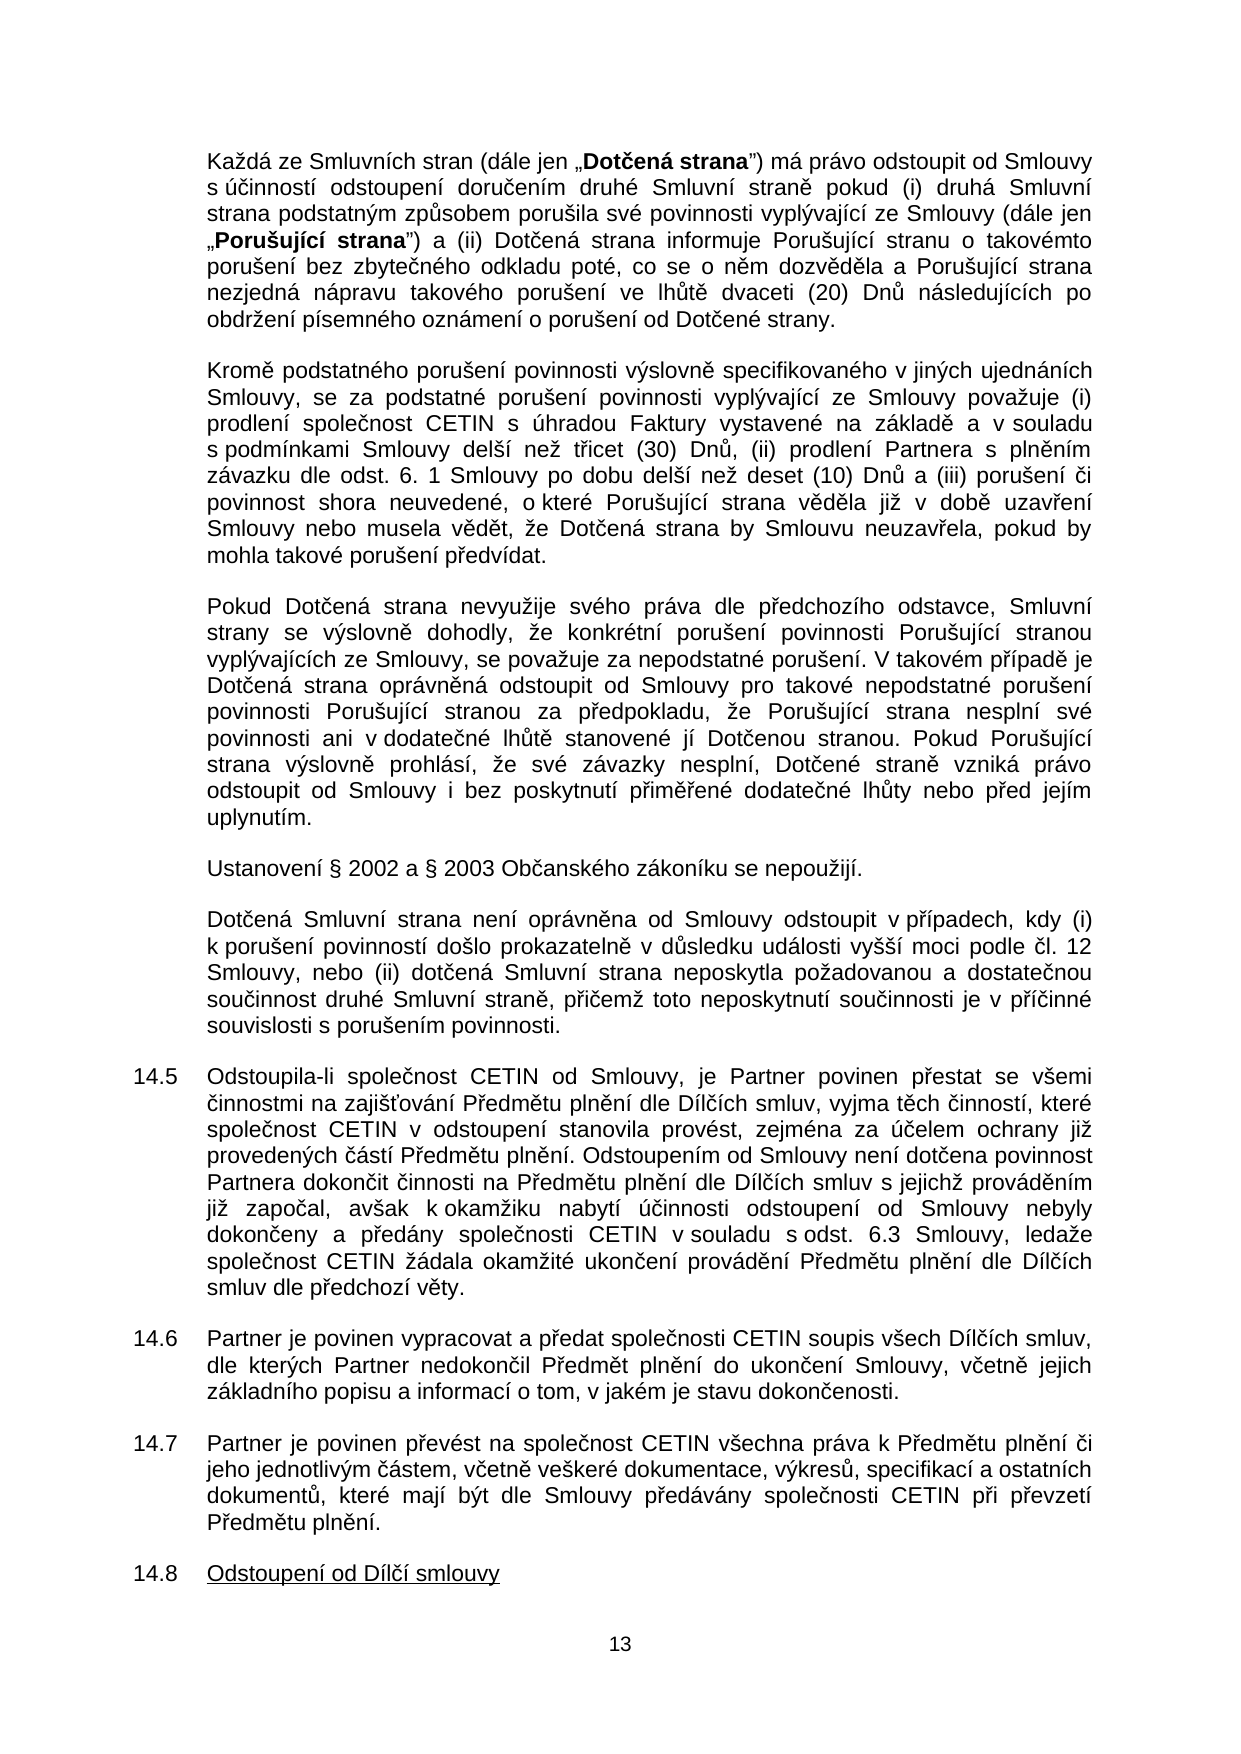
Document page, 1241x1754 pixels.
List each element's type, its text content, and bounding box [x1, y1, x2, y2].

text Pokud Dotčená strana nevyužije svého práva dle předchozího odstavce, Smluvní strany se výslovně dohodly, že konkrétní porušení povinnosti Porušující stranou vyplývajících ze Smlouvy, se považuje za nepodstatné porušení. V takovém případě je Dotčená strana oprávněná odstoupit od Smlouvy pro takové nepodstatné porušení povinnosti Porušující stranou za předpokladu, že Porušující strana nesplní své povinnosti ani v dodatečné lhůtě stanovené jí Dotčenou stranou. Pokud Porušující strana výslovně prohlásí, že své závazky nesplní, Dotčené straně vzniká právo odstoupit od Smlouvy i bez poskytnutí přiměřené dodatečné lhůty nebo před jejím uplynutím. [207, 593, 1093, 830]
text Každá ze Smluvních stran (dále jen „Dotčená strana”) má právo odstoupit od Smlouvy s účinností odstoupení doručením druhé Smluvní straně pokud (i) druhá Smluvní strana podstatným způsobem porušila své povinnosti vyplývající ze Smlouvy (dále jen „Porušující strana”) a (ii) Dotčená strana informuje Porušující stranu o takovémto porušení bez zbytečného odkladu poté, co se o něm dozvěděla a Porušující strana nezjedná nápravu takového porušení ve lhůtě dvaceti (20) Dnů následujících po obdržení písemného oznámení o porušení od Dotčené strany. [207, 148, 1093, 332]
text Kromě podstatného porušení povinnosti výslovně specifikovaného v jiných ujednáních Smlouvy, se za podstatné porušení povinnosti vyplývající ze Smlouvy považuje (i) prodlení společnost CETIN s úhradou Faktury vystavené na základě a v souladu s podmínkami Smlouvy delší než třicet (30) Dnů, (ii) prodlení Partnera s plněním závazku dle odst. 6. 1 Smlouvy po dobu delší než deset (10) Dnů a (iii) porušení či povinnost shora neuvedené, o které Porušující strana věděla již v době uzavření Smlouvy nebo musela vědět, že Dotčená strana by Smlouvu neuzavřela, pokud by mohla takové porušení předvídat. [207, 357, 1093, 568]
list Partner je povinen převést na společnost CETIN všechna práva k Předmětu plnění či jeho jednotlivým částem, včetně veškeré dokumentace, výkresů, specifikací a ostatních dokumentů, které mají být dle Smlouvy předávány společnosti CETIN při převzetí Předmětu plnění. [133, 1429, 1093, 1535]
text Ustanovení § 2002 a § 2003 Občanského zákoníku se nepoužijí. [207, 855, 1093, 881]
text Dotčená Smluvní strana není oprávněna od Smlouvy odstoupit v případech, kdy (i) k porušení povinností došlo prokazatelně v důsledku události vyšší moci podle čl. 12 Smlouvy, nebo (ii) dotčená Smluvní strana neposkytla požadovanou a dostatečnou součinnost druhé Smluvní straně, přičemž toto neposkytnutí součinnosti je v příčinné souvislosti s porušením povinnosti. [207, 906, 1093, 1038]
list Odstoupila-li společnost CETIN od Smlouvy, je Partner povinen přestat se všemi činnostmi na zajišťování Předmětu plnění dle Dílčích smluv, vyjma těch činností, které společnost CETIN v odstoupení stanovila provést, zejména za účelem ochrany již provedených částí Předmětu plnění. Odstoupením od Smlouvy není dotčena povinnost Partnera dokončit činnosti na Předmětu plnění dle Dílčích smluv s jejichž prováděním již započal, avšak k okamžiku nabytí účinnosti odstoupení od Smlouvy nebyly dokončeny a předány společnosti CETIN v souladu s odst. 6.3 Smlouvy, ledaže společnost CETIN žádala okamžité ukončení provádění Předmětu plnění dle Dílčích smluv dle předchozí věty. [133, 1063, 1093, 1300]
list Odstoupení od Dílčí smlouvy [133, 1560, 1093, 1586]
list Partner je povinen vypracovat a předat společnosti CETIN soupis všech Dílčích smluv, dle kterých Partner nedokončil Předmět plnění do ukončení Smlouvy, včetně jejich základního popisu a informací o tom, v jakém je stavu dokončenosti. [133, 1325, 1093, 1404]
